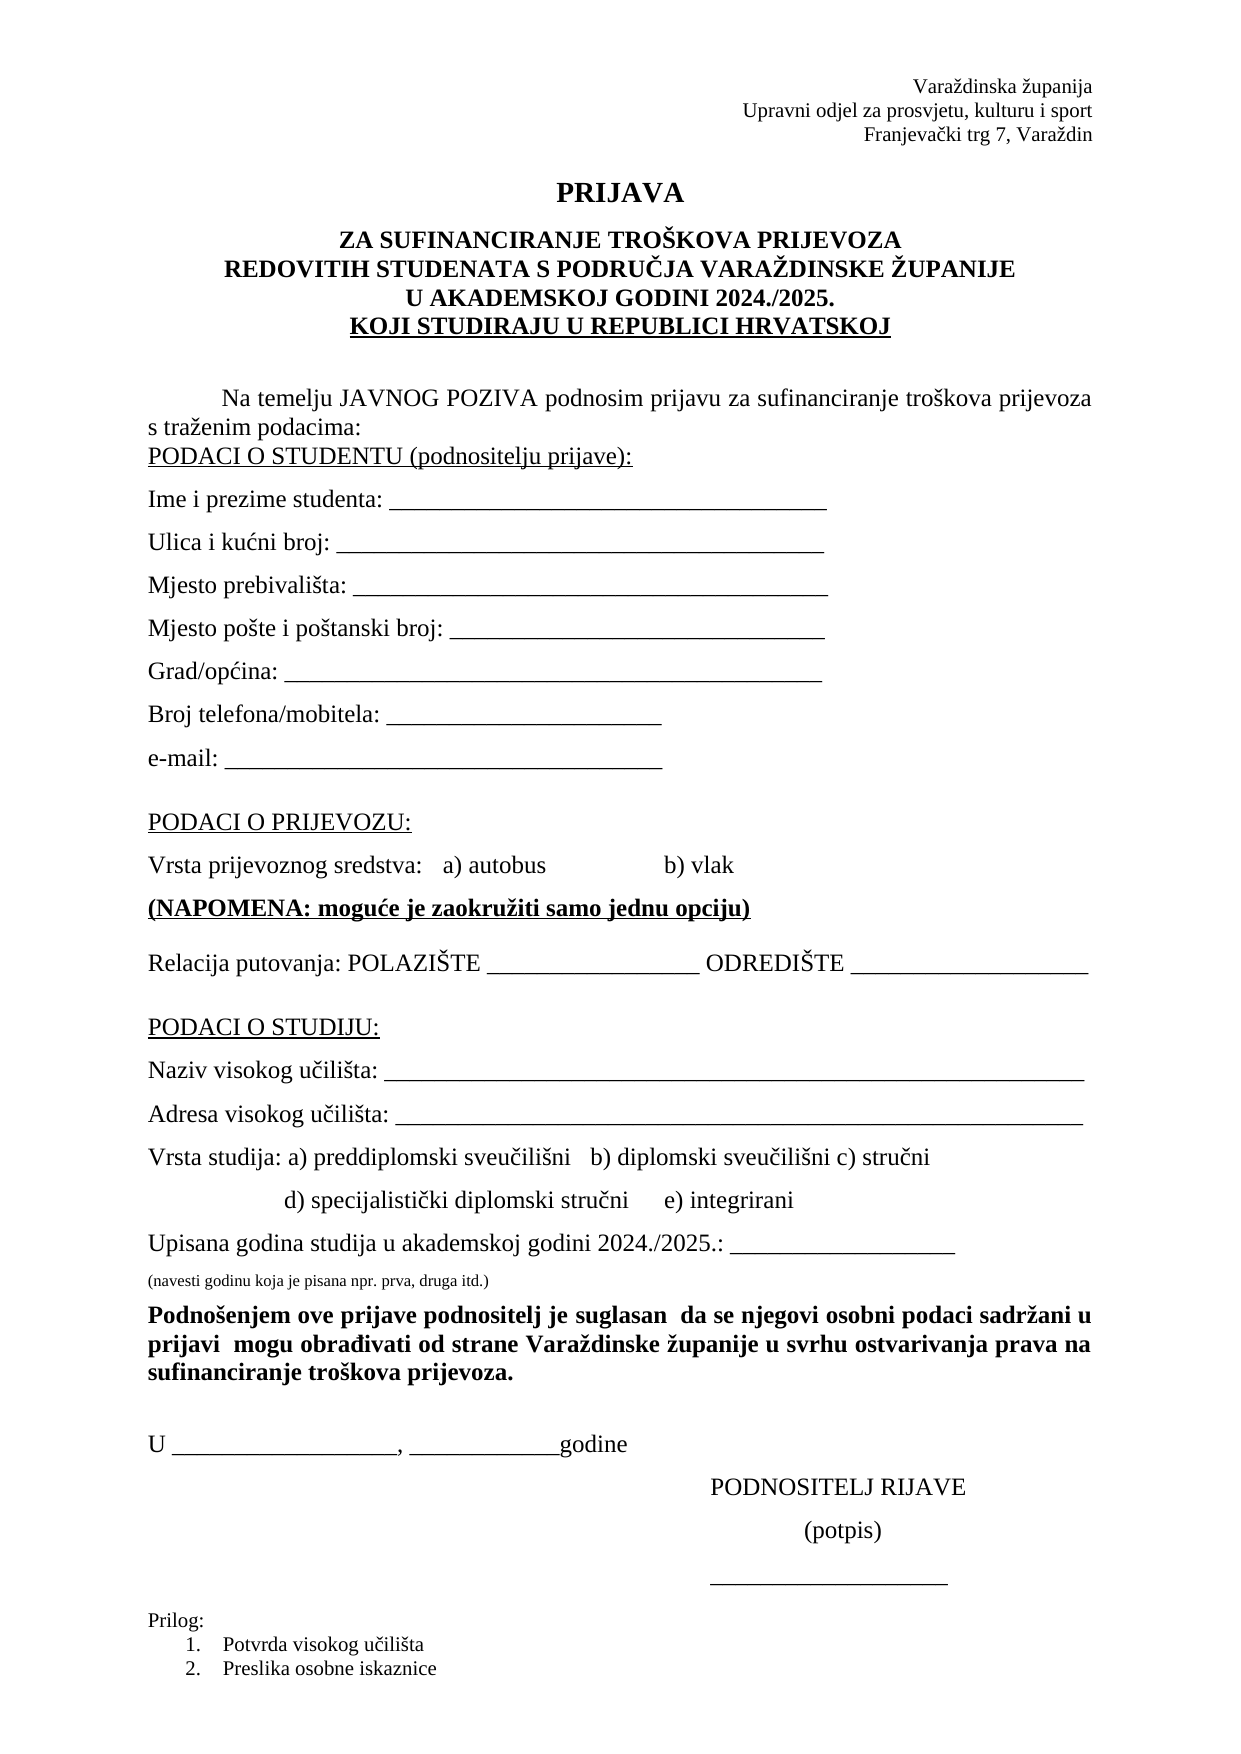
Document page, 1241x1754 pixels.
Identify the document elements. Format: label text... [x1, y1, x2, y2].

text ___________________ [148, 1559, 1092, 1587]
text Mjesto prebivališta: ______________________________________ [148, 570, 1092, 599]
text Podnošenjem ove prijave podnositelj je suglasan da se njegovi osobni podaci sadržani u prijavi mogu obrađivati od strane Varaždinske županije u svrhu ostvarivanja prava na sufinanciranje troškova prijevoza. [148, 1300, 1092, 1386]
text e-mail: ___________________________________ [148, 743, 1092, 771]
text Grad/općina: ___________________________________________ [148, 656, 1092, 685]
text (NAPOMENA: moguće je zaokružiti samo jednu opciju) [148, 893, 1092, 922]
text (potpis) [148, 1516, 1092, 1544]
text PODACI O PRIJEVOZU: [148, 807, 1092, 835]
text Vrsta studija: a) preddiplomski sveučilišni b) diplomski sveučilišni c) stručni [148, 1142, 1092, 1171]
text Vrsta prijevoznog sredstva: a) autobus b) vlak [148, 850, 1092, 878]
text Relacija putovanja: POLAZIŠTE _________________ ODREDIŠTE ___________________ [148, 948, 1092, 977]
text Upisana godina studija u akademskoj godini 2024./2025.: __________________ [148, 1228, 1092, 1257]
text PRIJAVA [148, 175, 1092, 208]
text PODACI O STUDENTU (podnositelju prijave): [148, 441, 1092, 469]
text Adresa visokog učilišta: _______________________________________________________ [148, 1099, 1092, 1127]
text Mjesto pošte i poštanski broj: ______________________________ [148, 613, 1092, 642]
text U __________________, ____________godine [148, 1429, 1092, 1458]
text KOJI STUDIRAJU U REPUBLICI HRVATSKOJ [148, 311, 1092, 340]
text Ime i prezime studenta: ___________________________________ [148, 484, 1092, 513]
text (navesti godinu koja je pisana npr. prva, druga itd.) [148, 1271, 1092, 1290]
text REDOVITIH STUDENATA S PODRUČJA VARAŽDINSKE ŽUPANIJE [148, 254, 1092, 283]
text U AKADEMSKOJ GODINI 2024./2025. [148, 283, 1092, 311]
text PODACI O STUDIJU: [148, 1012, 1092, 1041]
text PODNOSITELJ RIJAVE [148, 1472, 1092, 1501]
text Ulica i kućni broj: _______________________________________ [148, 527, 1092, 556]
text Broj telefona/mobitela: ______________________ [148, 699, 1092, 728]
text d) specijalistički diplomski stručni e) integrirani [148, 1185, 1092, 1214]
text ZA SUFINANCIRANJE TROŠKOVA PRIJEVOZA [148, 225, 1092, 254]
text Naziv visokog učilišta: ________________________________________________________ [148, 1056, 1092, 1084]
text Na temelju JAVNOG POZIVA podnosim prijavu za sufinanciranje troškova prijevoza s traženim podacima: [148, 383, 1092, 441]
